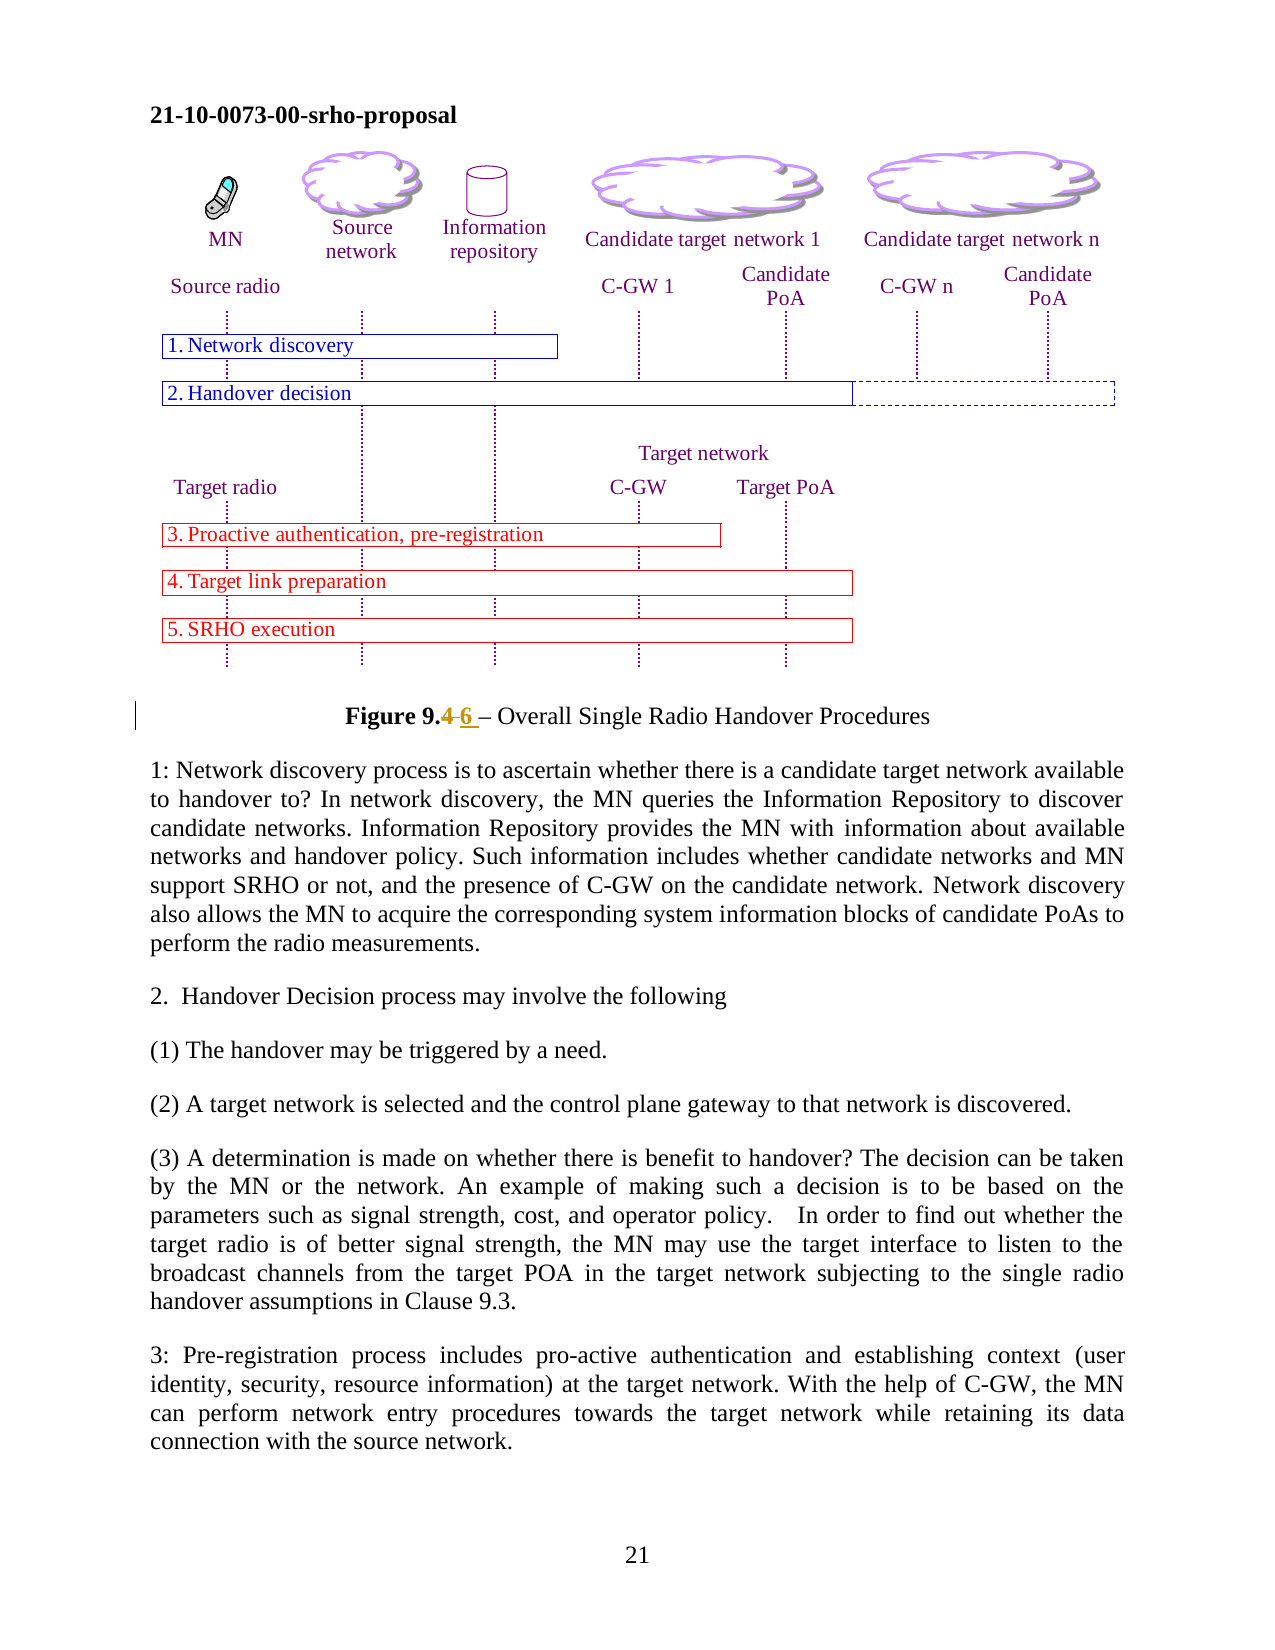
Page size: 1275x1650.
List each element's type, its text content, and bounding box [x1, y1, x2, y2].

text 1: Network discovery process is to ascertain whether there is a candidate target network available to handover to? In network discovery, the MN queries the Information Repository to discover candidate networks. Information Repository provides the MN with information about available networks and handover policy. Such information includes whether candidate networks and MN support SRHO or not, and the presence of C-GW on the candidate network. Network discovery also allows the MN to acquire the corresponding system information blocks of candidate PoAs to perform the radio measurements. [150, 755, 1125, 956]
text Figure 9.– Overall Single Radio Handover Procedures [150, 701, 1125, 730]
text (3) A determination is made on whether there is benefit to handover? The decision can be taken by the MN or the network. An example of making such a decision is to be based on the parameters such as signal strength, cost, and operator policy. In order to find out whether the target radio is of better signal strength, the MN may use the target interface to listen to the broadcast channels from the target POA in the target network subjecting to the single radio handover assumptions in Clause 9.3. [150, 1143, 1125, 1315]
text (1) The handover may be triggered by a need. [150, 1035, 1125, 1064]
text (2) A target network is selected and the control plane gateway to that network is discovered. [150, 1089, 1125, 1118]
text 2. Handover Decision process may involve the following [150, 981, 1125, 1010]
text 3: Pre-registration process includes pro-active authentication and establishing context (user identity, security, resource information) at the target network. With the help of C-GW, the MN can perform network entry procedures towards the target network while retaining its data connection with the source network. [150, 1340, 1125, 1455]
